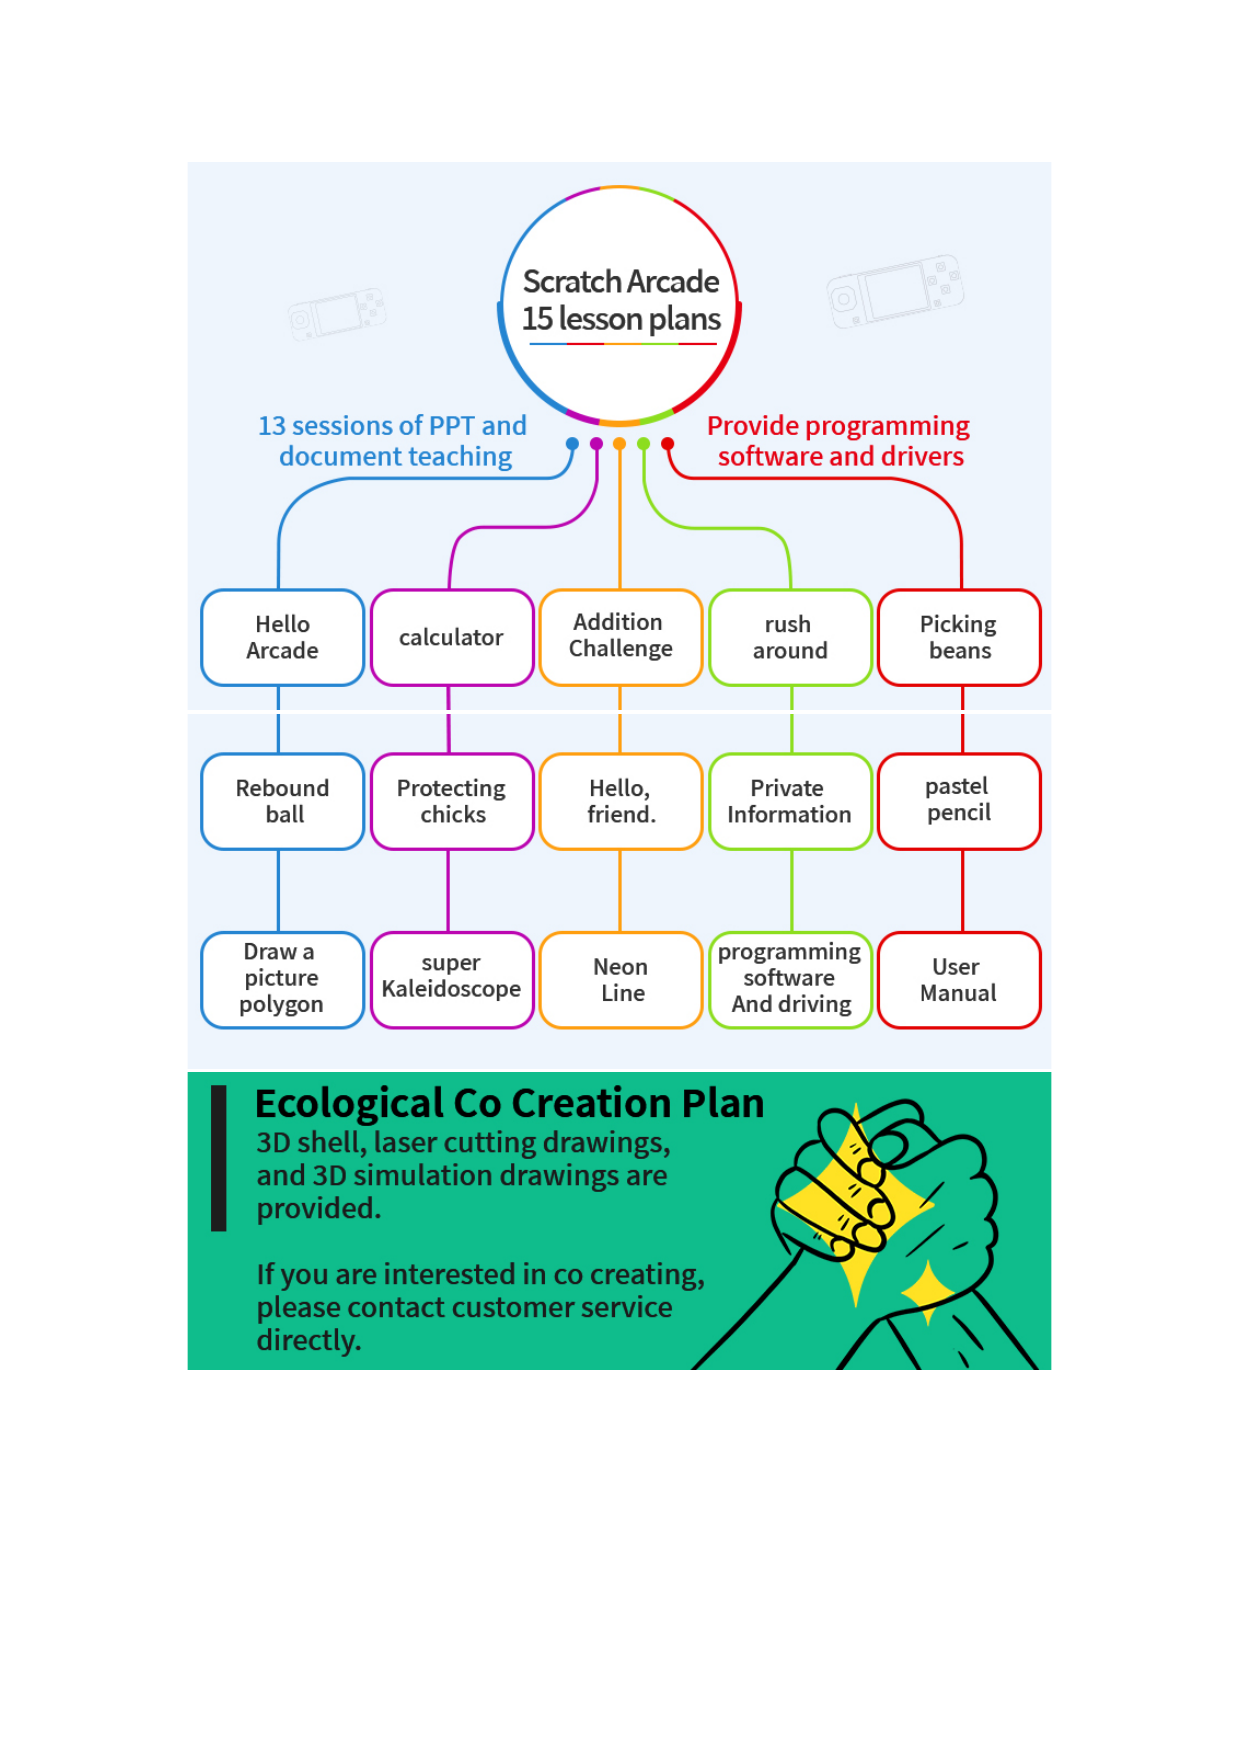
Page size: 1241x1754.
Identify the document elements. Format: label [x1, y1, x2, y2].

picture [187, 714, 1052, 1069]
picture [187, 1072, 1052, 1370]
picture [187, 162, 1052, 710]
